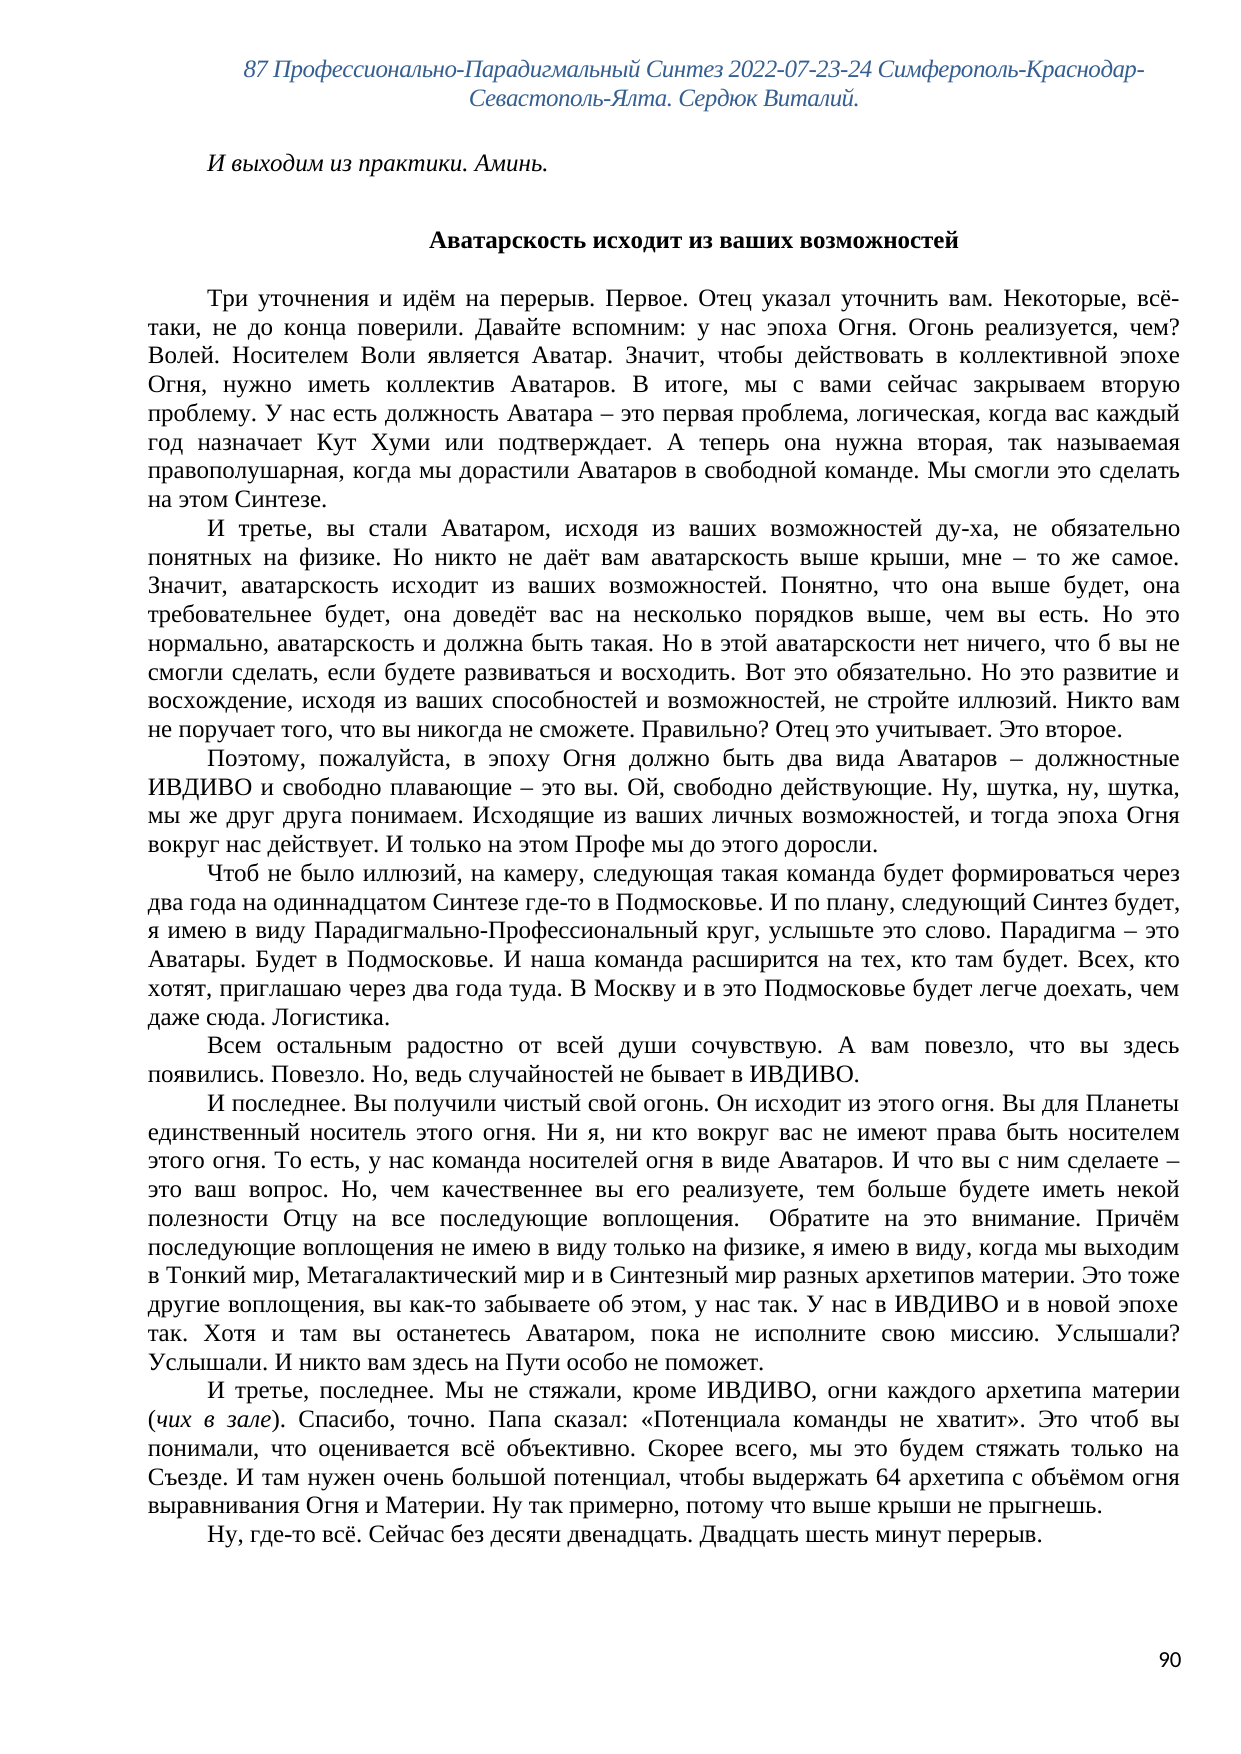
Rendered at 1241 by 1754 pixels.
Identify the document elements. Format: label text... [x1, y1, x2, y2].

text Три уточнения и идём на перерыв. Первое. Отец указал уточнить вам. Некоторые, всё-таки, не до конца поверили. Давайте вспомним: у нас эпоха Огня. Огонь реализуется, чем? Волей. Носителем Воли является Аватар. Значит, чтобы действовать в коллективной эпохе Огня, нужно иметь коллектив Аватаров. В итоге, мы с вами сейчас закрываем вторую проблему. У нас есть должность Аватара – это первая проблема, логическая, когда вас каждый год назначает Кут Хуми или подтверждает. А теперь она нужна вторая, так называемая правополушарная, когда мы дорастили Аватаров в свободной команде. Мы смогли это сделать на этом Синтезе. [148, 283, 1181, 513]
text Всем остальным радостно от всей души сочувствую. А вам повезло, что вы здесь появились. Повезло. Но, ведь случайностей не бывает в ИВДИВО. [148, 1030, 1181, 1088]
subtitle Аватарскость исходит из ваших возможностей [148, 225, 1181, 254]
text И третье, последнее. Мы не стяжали, кроме ИВДИВО, огни каждого архетипа материи (чих в зале). Спасибо, точно. Папа сказал: «Потенциала команды не хватит». Это чтоб вы понимали, что оценивается всё объективно. Скорее всего, мы это будем стяжать только на Съезде. И там нужен очень большой потенциал, чтобы выдержать 64 архетипа с объёмом огня выравнивания Огня и Материи. Ну так примерно, потому что выше крыши не прыгнешь. [148, 1375, 1181, 1519]
text И выходим из практики. Аминь. [148, 148, 1181, 176]
text Поэтому, пожалуйста, в эпоху Огня должно быть два вида Аватаров – должностные ИВДИВО и свободно плавающие – это вы. Ой, свободно действующие. Ну, шутка, ну, шутка, мы же друг друга понимаем. Исходящие из ваших личных возможностей, и тогда эпоха Огня вокруг нас действует. И только на этом Профе мы до этого доросли. [148, 743, 1181, 858]
text И третье, вы стали Аватаром, исходя из ваших возможностей ду-ха, не обязательно понятных на физике. Но никто не даёт вам аватарскость выше крыши, мне – то же самое. Значит, аватарскость исходит из ваших возможностей. Понятно, что она выше будет, она требовательнее будет, она доведёт вас на несколько порядков выше, чем вы есть. Но это нормально, аватарскость и должна быть такая. Но в этой аватарскости нет ничего, что б вы не смогли сделать, если будете развиваться и восходить. Вот это обязательно. Но это развитие и восхождение, исходя из ваших способностей и возможностей, не стройте иллюзий. Никто вам не поручает того, что вы никогда не сможете. Правильно? Отец это учитывает. Это второе. [148, 513, 1181, 743]
text Ну, где-то всё. Сейчас без десяти двенадцать. Двадцать шесть минут перерыв. [148, 1519, 1181, 1548]
text Чтоб не было иллюзий, на камеру, следующая такая команда будет формироваться через два года на одиннадцатом Синтезе где-то в Подмосковье. И по плану, следующий Синтез будет, я имею в виду Парадигмально-Профессиональный круг, услышьте это слово. Парадигма – это Аватары. Будет в Подмосковье. И наша команда расширится на тех, кто там будет. Всех, кто хотят, приглашаю через два года туда. В Москву и в это Подмосковье будет легче доехать, чем даже сюда. Логистика. [148, 858, 1181, 1030]
text И последнее. Вы получили чистый свой огонь. Он исходит из этого огня. Вы для Планеты единственный носитель этого огня. Ни я, ни кто вокруг вас не имеют права быть носителем этого огня. То есть, у нас команда носителей огня в виде Аватаров. И что вы с ним сделаете – это ваш вопрос. Но, чем качественнее вы его реализуете, тем больше будете иметь некой полезности Отцу на все последующие воплощения. Обратите на это внимание. Причём последующие воплощения не имею в виду только на физике, я имею в виду, когда мы выходим в Тонкий мир, Метагалактический мир и в Синтезный мир разных архетипов материи. Это тоже другие воплощения, вы как-то забываете об этом, у нас так. У нас в ИВДИВО и в новой эпохе так. Хотя и там вы останетесь Аватаром, пока не исполните свою миссию. Услышали? Услышали. И никто вам здесь на Пути особо не поможет. [148, 1088, 1181, 1375]
